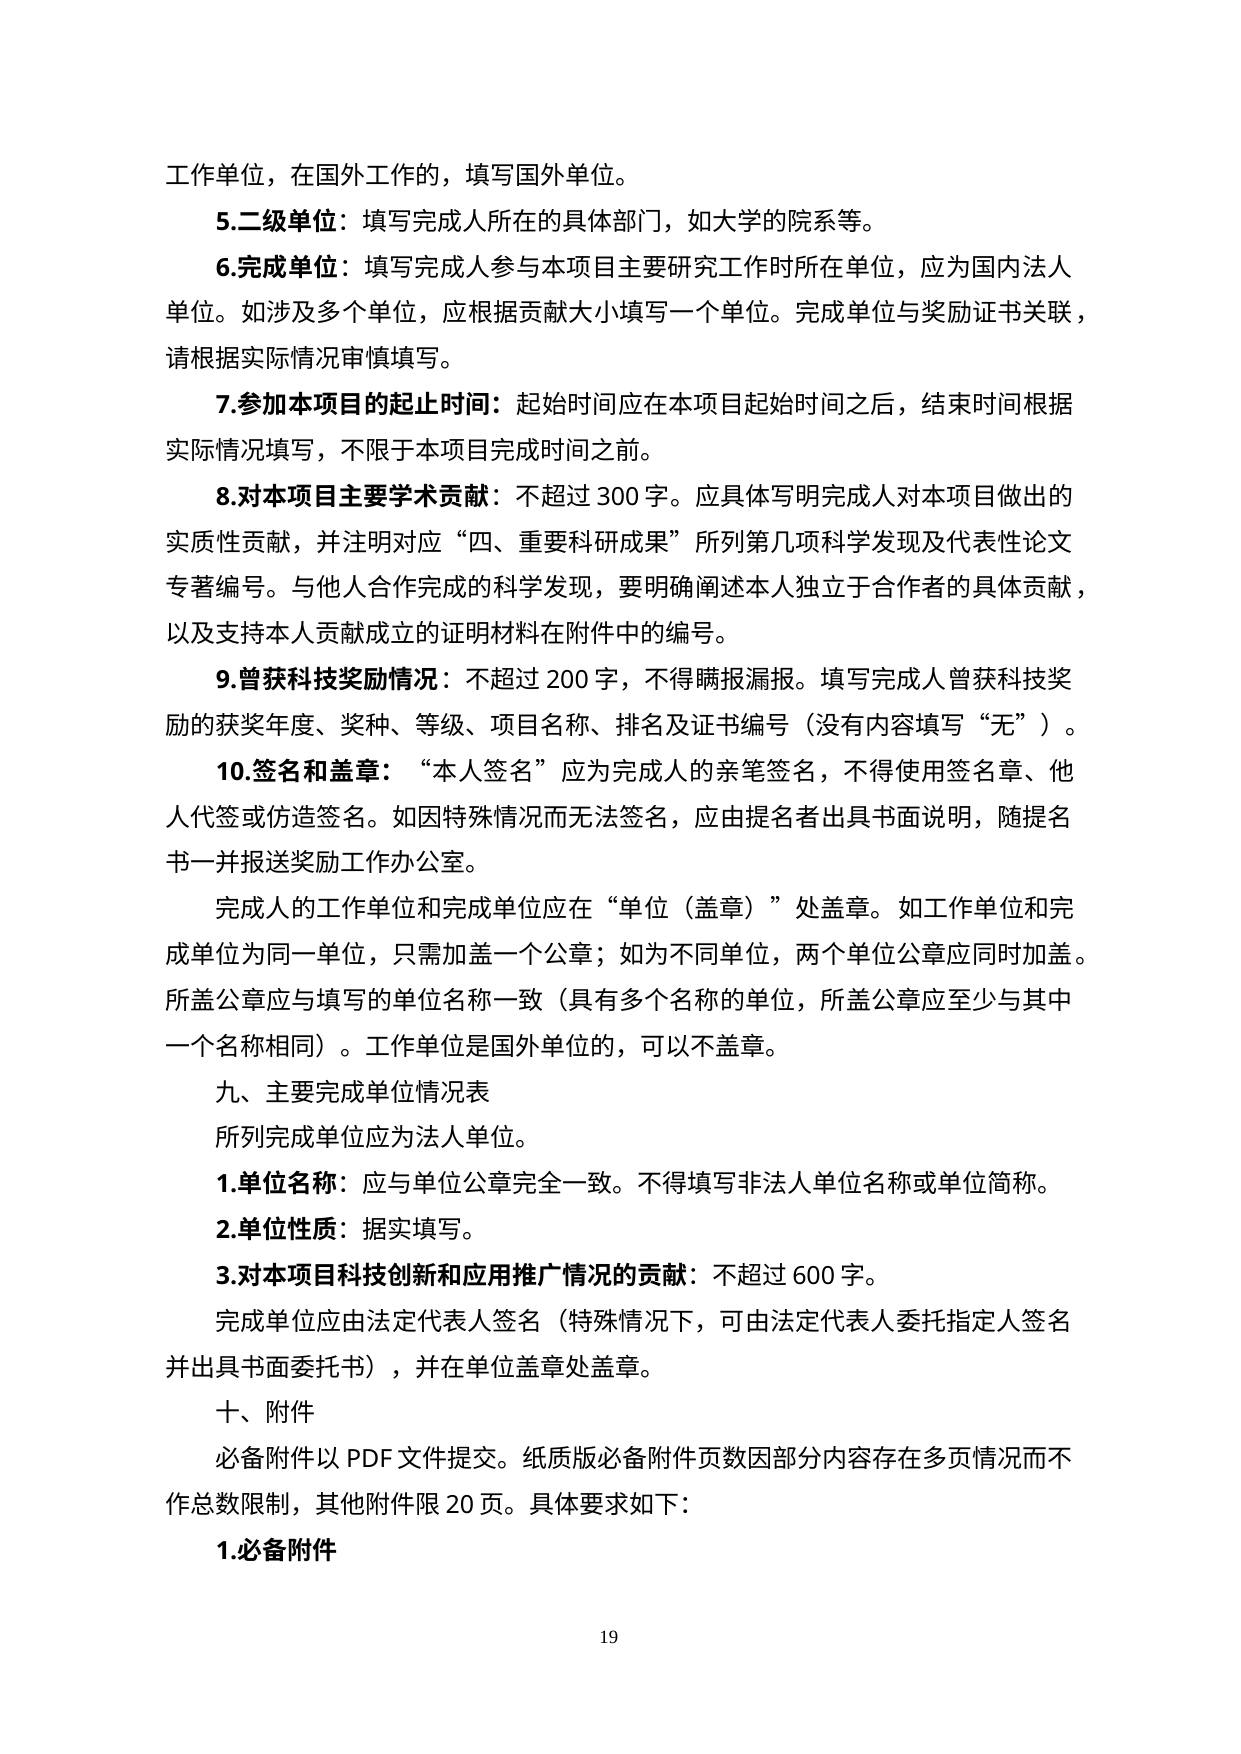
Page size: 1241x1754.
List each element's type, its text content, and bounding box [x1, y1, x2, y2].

text 九、主要完成单位情况表 [165, 1064, 1075, 1110]
text 1.单位名称：应与单位公章完全一致。不得填写非法人单位名称或单位简称。 [165, 1156, 1075, 1202]
text 十、附件 [165, 1385, 1075, 1431]
text 3.对本项目科技创新和应用推广情况的贡献：不超过600字。 [165, 1248, 1075, 1293]
text 10.签名和盖章：“本人签名”应为完成人的亲笔签名，不得使用签名章、他人代签或仿造签名。如因特殊情况而无法签名，应由提名者出具书面说明，随提名书一并报送奖励工作办公室。 [165, 743, 1075, 881]
text 9.曾获科技奖励情况：不超过200字，不得瞒报漏报。填写完成人曾获科技奖励的获奖年度、奖种、等级、项目名称、排名及证书编号（没有内容填写“无”）。 [165, 652, 1075, 743]
text 完成单位应由法定代表人签名（特殊情况下，可由法定代表人委托指定人签名并出具书面委托书），并在单位盖章处盖章。 [165, 1293, 1075, 1385]
text 必备附件以PDF文件提交。纸质版必备附件页数因部分内容存在多页情况而不作总数限制，其他附件限20页。具体要求如下： [165, 1431, 1075, 1523]
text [165, 148, 1075, 193]
text 所列完成单位应为法人单位。 [165, 1110, 1075, 1156]
text 7.参加本项目的起止时间：起始时间应在本项目起始时间之后，结束时间根据实际情况填写，不限于本项目完成时间之前。 [165, 377, 1075, 468]
text 5.二级单位：填写完成人所在的具体部门，如大学的院系等。 [165, 193, 1075, 239]
text 1.必备附件 [165, 1523, 1075, 1568]
text 2.单位性质：据实填写。 [165, 1202, 1075, 1248]
text 8.对本项目主要学术贡献：不超过300字。应具体写明完成人对本项目做出的实质性贡献，并注明对应“四、重要科研成果”所列第几项科学发现及代表性论文专著编号。与他人合作完成的科学发现，要明确阐述本人独立于合作者的具体贡献，以及支持本人贡献成立的证明材料在附件中的编号。 [165, 468, 1075, 652]
text 6.完成单位：填写完成人参与本项目主要研究工作时所在单位，应为国内法人单位。如涉及多个单位，应根据贡献大小填写一个单位。完成单位与奖励证书关联，请根据实际情况审慎填写。 [165, 239, 1075, 377]
text 完成人的工作单位和完成单位应在“单位（盖章）”处盖章。如工作单位和完成单位为同一单位，只需加盖一个公章；如为不同单位，两个单位公章应同时加盖。所盖公章应与填写的单位名称一致（具有多个名称的单位，所盖公章应至少与其中一个名称相同）。工作单位是国外单位的，可以不盖章。 [165, 881, 1075, 1064]
